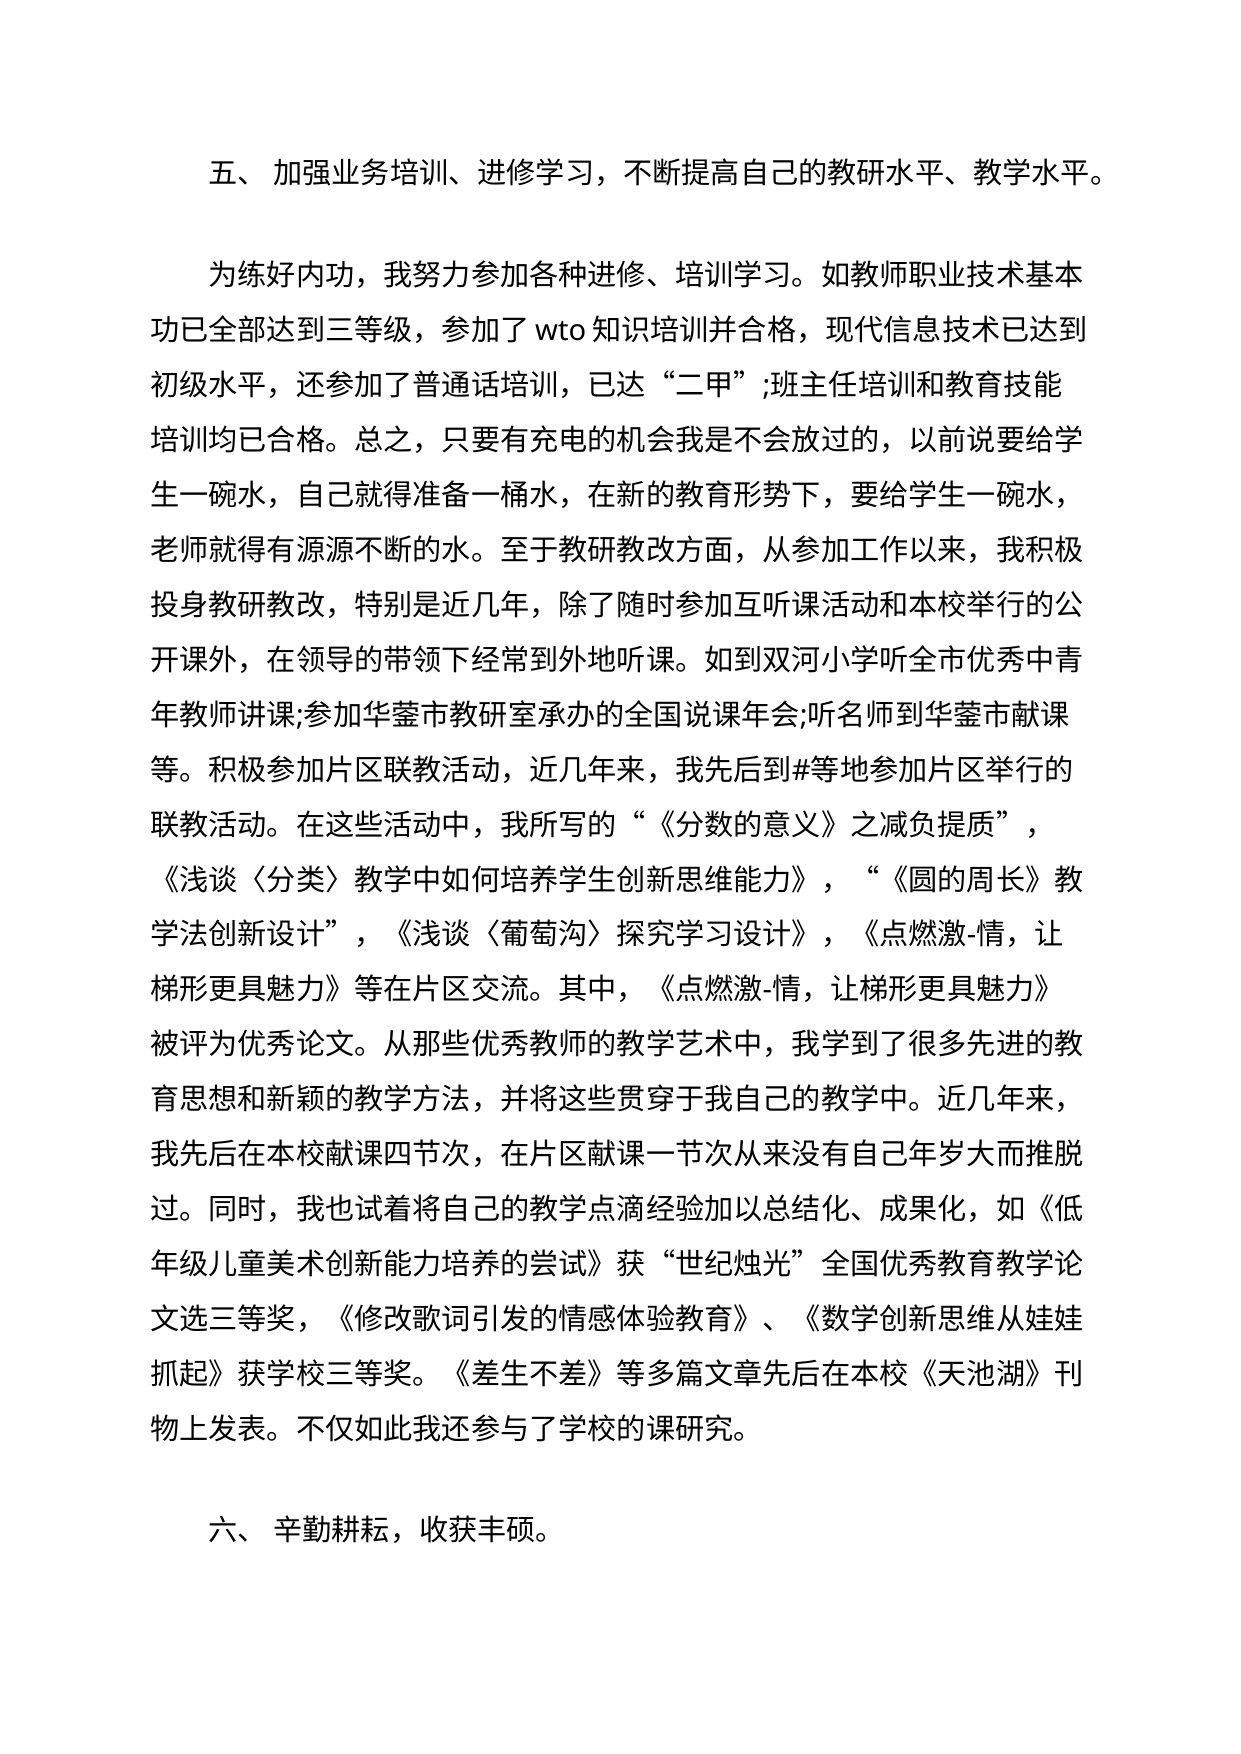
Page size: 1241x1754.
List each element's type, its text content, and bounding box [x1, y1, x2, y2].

text 为练好内功，我努力参加各种进修、培训学习。如教师职业技术基本功已全部达到三等级，参加了wto知识培训并合格，现代信息技术已达到初级水平，还参加了普通话培训，已达“二甲”;班主任培训和教育技能培训均已合格。总之，只要有充电的机会我是不会放过的，以前说要给学生一碗水，自己就得准备一桶水，在新的教育形势下，要给学生一碗水，老师就得有源源不断的水。至于教研教改方面，从参加工作以来，我积极投身教研教改，特别是近几年，除了随时参加互听课活动和本校举行的公开课外，在领导的带领下经常到外地听课。如到双河小学听全市优秀中青年教师讲课;参加华蓥市教研室承办的全国说课年会;听名师到华蓥市献课等。积极参加片区联教活动，近几年来，我先后到#等地参加片区举行的联教活动。在这些活动中，我所写的“《分数的意义》之减负提质”，《浅谈〈分类〉教学中如何培养学生创新思维能力》，“《圆的周长》教学法创新设计”，《浅谈〈葡萄沟〉探究学习设计》，《点燃激-情，让梯形更具魅力》等在片区交流。其中，《点燃激-情，让梯形更具魅力》被评为优秀论文。从那些优秀教师的教学艺术中，我学到了很多先进的教育思想和新颖的教学方法，并将这些贯穿于我自己的教学中。近几年来，我先后在本校献课四节次，在片区献课一节次从来没有自己年岁大而推脱过。同时，我也试着将自己的教学点滴经验加以总结化、成果化，如《低年级儿童美术创新能力培养的尝试》获“世纪烛光”全国优秀教育教学论文选三等奖，《修改歌词引发的情感体验教育》、《数学创新思维从娃娃抓起》获学校三等奖。《差生不差》等多篇文章先后在本校《天池湖》刊物上发表。不仅如此我还参与了学校的课研究。 [150, 252, 1090, 1447]
text 五、 加强业务培训、进修学习，不断提高自己的教研水平、教学水平。 [150, 150, 1090, 192]
text 六、 辛勤耕耘，收获丰硕。 [150, 1507, 1090, 1549]
